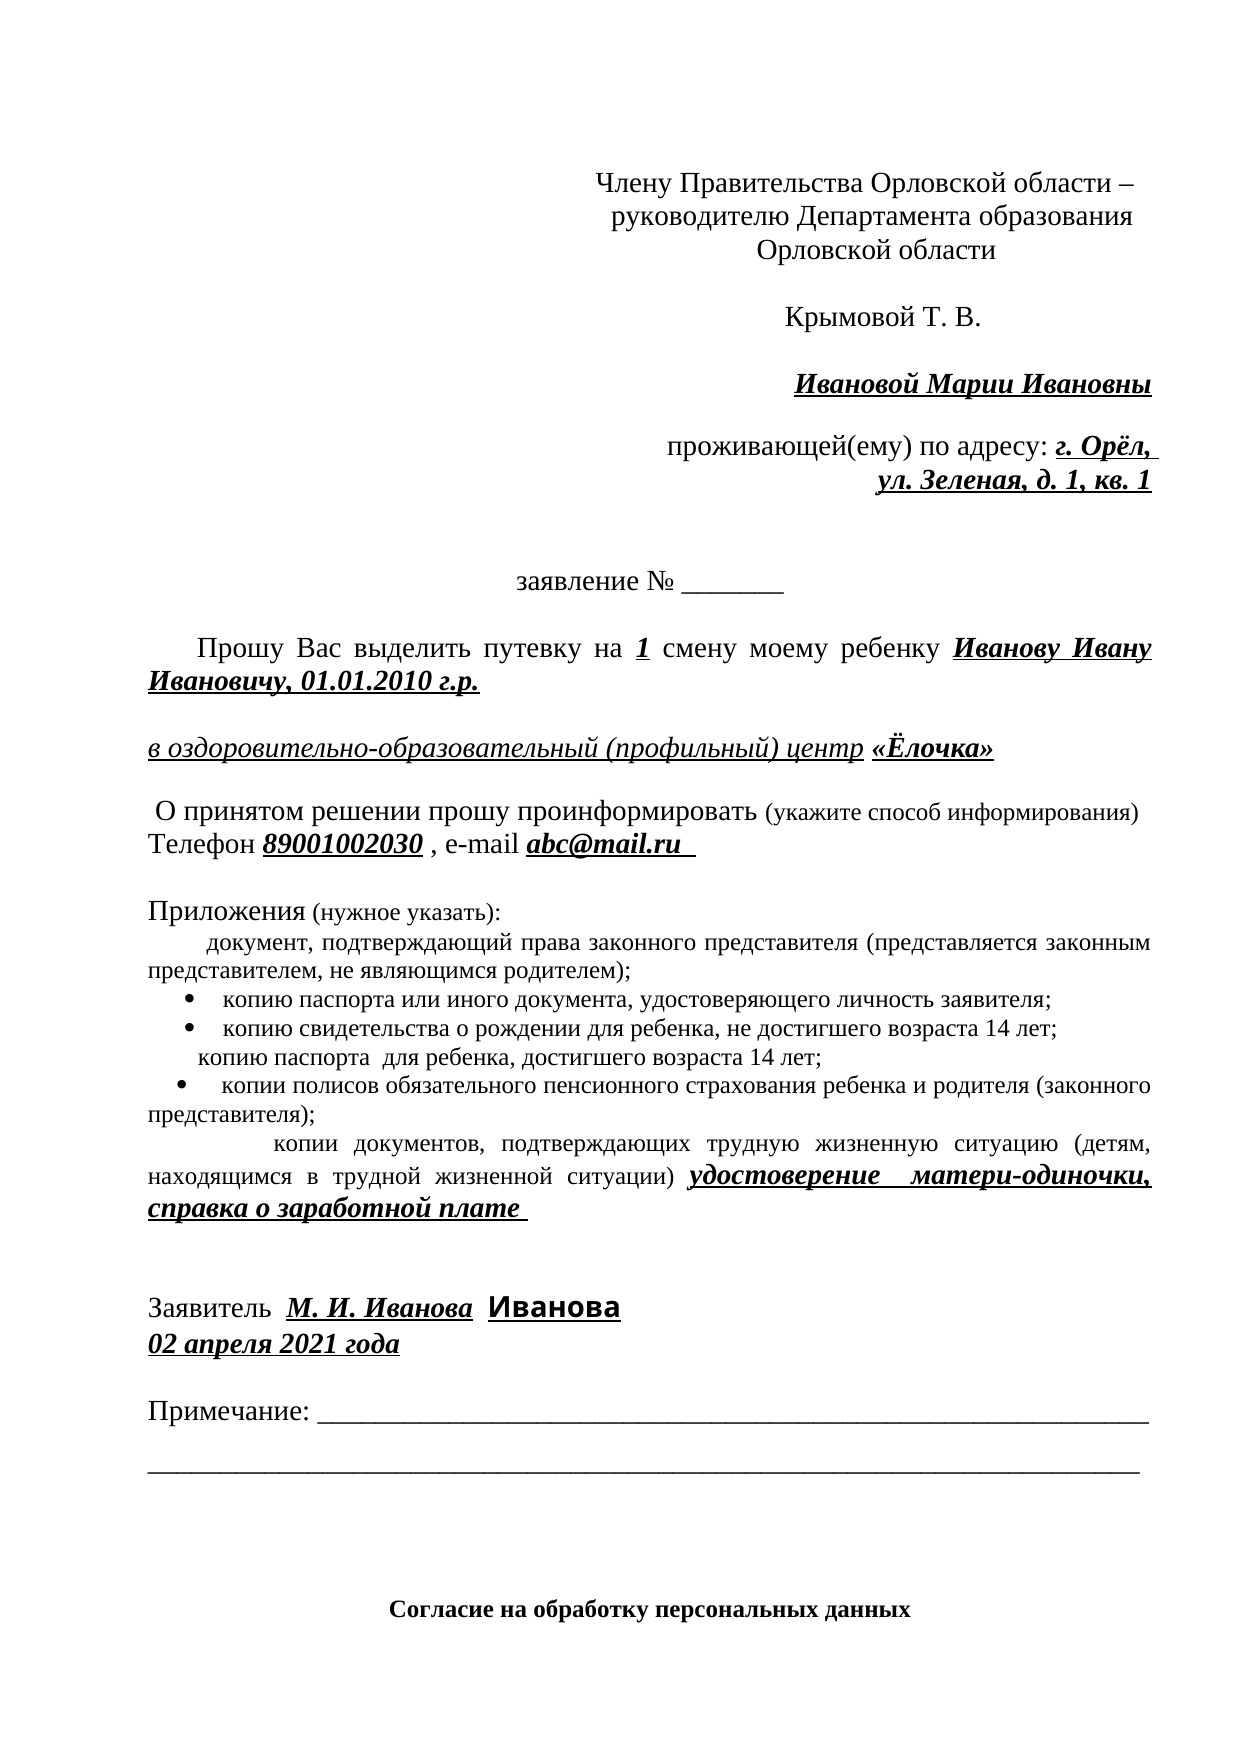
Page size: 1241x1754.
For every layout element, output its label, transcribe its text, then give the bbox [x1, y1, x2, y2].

text ул. Зеленая, д. 1, кв. 1 [148, 462, 1152, 496]
text Телефон 89001002030 , e-mail abc@mail.ru [148, 826, 1152, 860]
text Приложения (нужное указать): [148, 893, 1152, 927]
text Примечание: _________________________________________________________ [148, 1393, 1152, 1426]
text документ, подтверждающий права законного представителя (представляется законным представителем, не являющимся родителем); [148, 927, 1152, 984]
text заявление № _______ [148, 563, 1152, 596]
text Члену Правительства Орловской области – [148, 165, 1151, 198]
text Заявитель М. И. Иванова Иванова [148, 1286, 1152, 1326]
text в оздоровительно-образовательный (профильный) центр «Ёлочка» [148, 730, 1152, 764]
list копии полисов обязательного пенсионного страхования ребенка и родителя (законного представителя); [148, 1071, 1152, 1128]
text ____________________________________________________________________ [148, 1443, 1152, 1477]
text руководителю Департамента образования [148, 198, 1151, 232]
list копию паспорта или иного документа, удостоверяющего личность заявителя; [185, 984, 1152, 1013]
text проживающей(ему) по адресу: г. Орёл, [148, 428, 1152, 462]
text копию паспорта для ребенка, достигшего возраста 14 лет; [148, 1042, 1152, 1071]
list копию свидетельства о рождении для ребенка, не достигшего возраста 14 лет; [185, 1013, 1152, 1042]
text копии документов, подтверждающих трудную жизненную ситуацию (детям, находящимся в трудной жизненной ситуации) удостоверение матери-одиночки, справка о заработной плате [148, 1128, 1152, 1224]
text Ивановой Марии Ивановны [148, 366, 1152, 400]
text Согласие на обработку персональных данных [148, 1594, 1152, 1623]
text О принятом решении прошу проинформировать (укажите способ информирования) [148, 793, 1152, 826]
text Орловской области [148, 232, 1152, 266]
text 02 апреля 2021 года [148, 1326, 1152, 1359]
text Крымовой Т. В. [148, 299, 1152, 333]
text Прошу Вас выделить путевку на 1 смену моему ребенку Иванову Ивану Ивановичу, 01.01.2010 г.р. [148, 630, 1152, 697]
